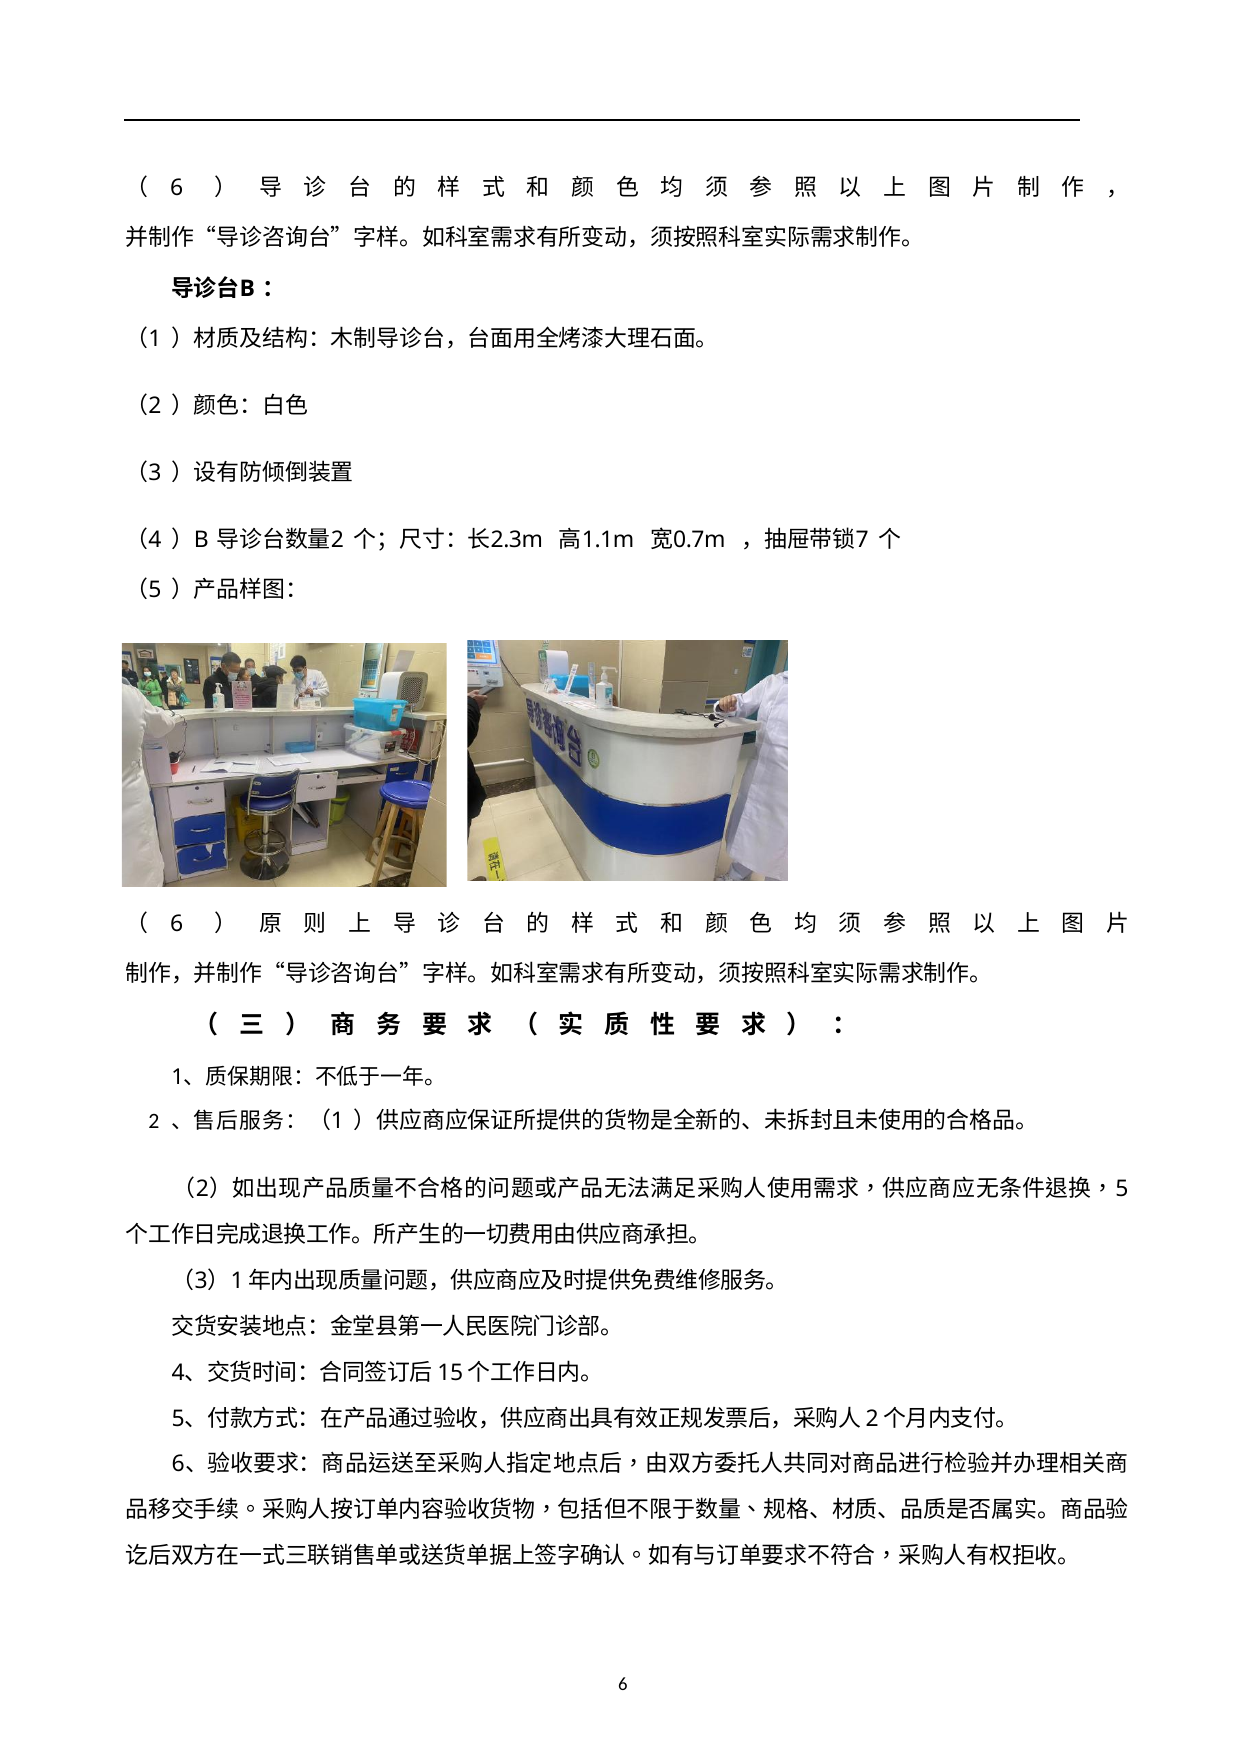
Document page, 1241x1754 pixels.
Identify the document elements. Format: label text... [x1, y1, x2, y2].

text 2、售后服务：（1）供应商应保证所提供的货物是全新的、未拆封且未使用的合格品。 [125, 1093, 1129, 1143]
text 导诊台B： [125, 261, 1129, 311]
text （2）颜色：白色 [125, 378, 1129, 428]
text （1）材质及结构：木制导诊台，台面用全烤漆大理石面。 [125, 311, 1129, 362]
list （3）1年内出现质量问题，供应商应及时提供免费维修服务。 [125, 1252, 1129, 1298]
text （3）设有防倾倒装置 [125, 445, 1129, 496]
text （4）B导诊台数量2个；尺寸：长2.3m高1.1m宽0.7m，抽屉带锁7个 [125, 512, 1129, 562]
text （6）导诊台的样式和颜色均须参照以上图片制作，并制作“导诊咨询台”字样。如科室需求有所变动，须按照科室实际需求制作。 [125, 160, 1129, 261]
list 5、付款方式：在产品通过验收，供应商出具有效正规发票后，采购人2个月内支付。 [125, 1389, 1129, 1435]
list 6、验收要求：商品运送至采购人指定地点后，由双方委托人共同对商品进行检验并办理相关商品移交手续。采购人按订单内容验收货物，包括但不限于数量、规格、材质、品质是否属实。商品验讫后双方在一式三联销售单或送货单据上签字确认。如有与订单要求不符合，采购人有权拒收。 [125, 1435, 1129, 1573]
list 交货安装地点：金堂县第一人民医院门诊部。 [125, 1298, 1129, 1343]
picture [467, 640, 788, 881]
text 1、质保期限：不低于一年。 [125, 1047, 1129, 1093]
list （2）如出现产品质量不合格的问题或产品无法满足采购人使用需求，供应商应无条件退换，5个工作日完成退换工作。所产生的一切费用由供应商承担。 [125, 1160, 1129, 1252]
text （5）产品样图： [125, 562, 1129, 613]
list 4、交货时间：合同签订后15个工作日内。 [125, 1343, 1129, 1389]
list （三）商务要求（实质性要求）： [125, 997, 1145, 1047]
picture [121, 643, 447, 887]
text （6）原则上导诊台的样式和颜色均须参照以上图片制作，并制作“导诊咨询台”字样。如科室需求有所变动，须按照科室实际需求制作。 [125, 896, 1129, 997]
